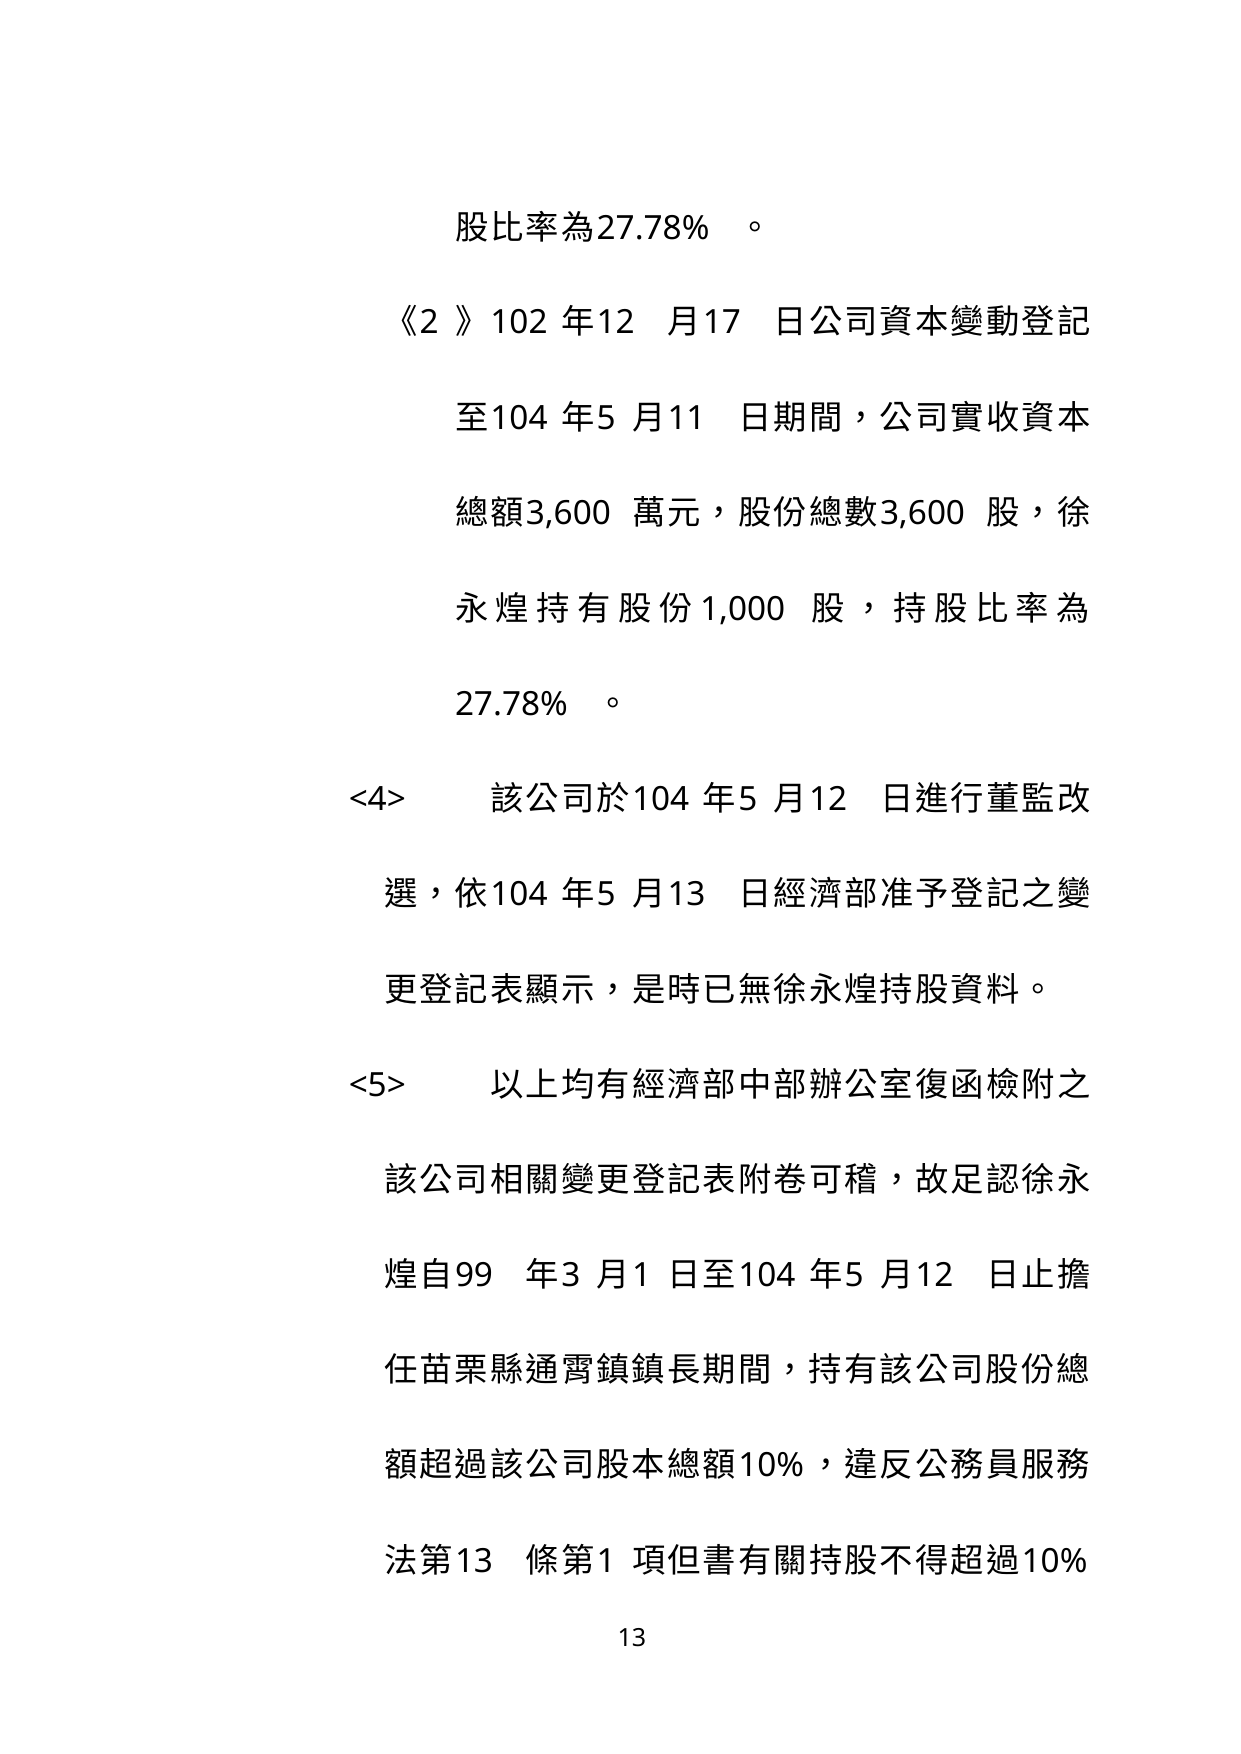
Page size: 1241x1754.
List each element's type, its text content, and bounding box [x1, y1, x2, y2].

subtitle 102年12月17日公司資本變動登記至104年5月11日期間，公司實收資本總額3,600萬元，股份總數3,600股，徐永煌持有股份1,000股，持股比率為27.78%。 [349, 272, 1092, 748]
subtitle 100年8月3日至102年12月16日期間，持有股份750股（公司實收資本總額2,700萬元，股份總數2,700股），持股比率為27.78%。 [349, 177, 1092, 272]
subtitle 該公司於104年5月12日進行董監改選，依104年5月13日經濟部准予登記之變更登記表顯示，是時已無徐永煌持股資料。 [334, 748, 1092, 1034]
subtitle 以上均有經濟部中部辦公室復函檢附之該公司相關變更登記表附卷可稽，故足認徐永煌自99年3月1日至104年5月12日止擔任苗栗縣通霄鎮鎮長期間，持有該公司股份總額超過該公司股本總額10%，違反公務員服務法第13條第1項但書有關持股不得超過10%之規定。 [334, 1034, 1092, 1605]
